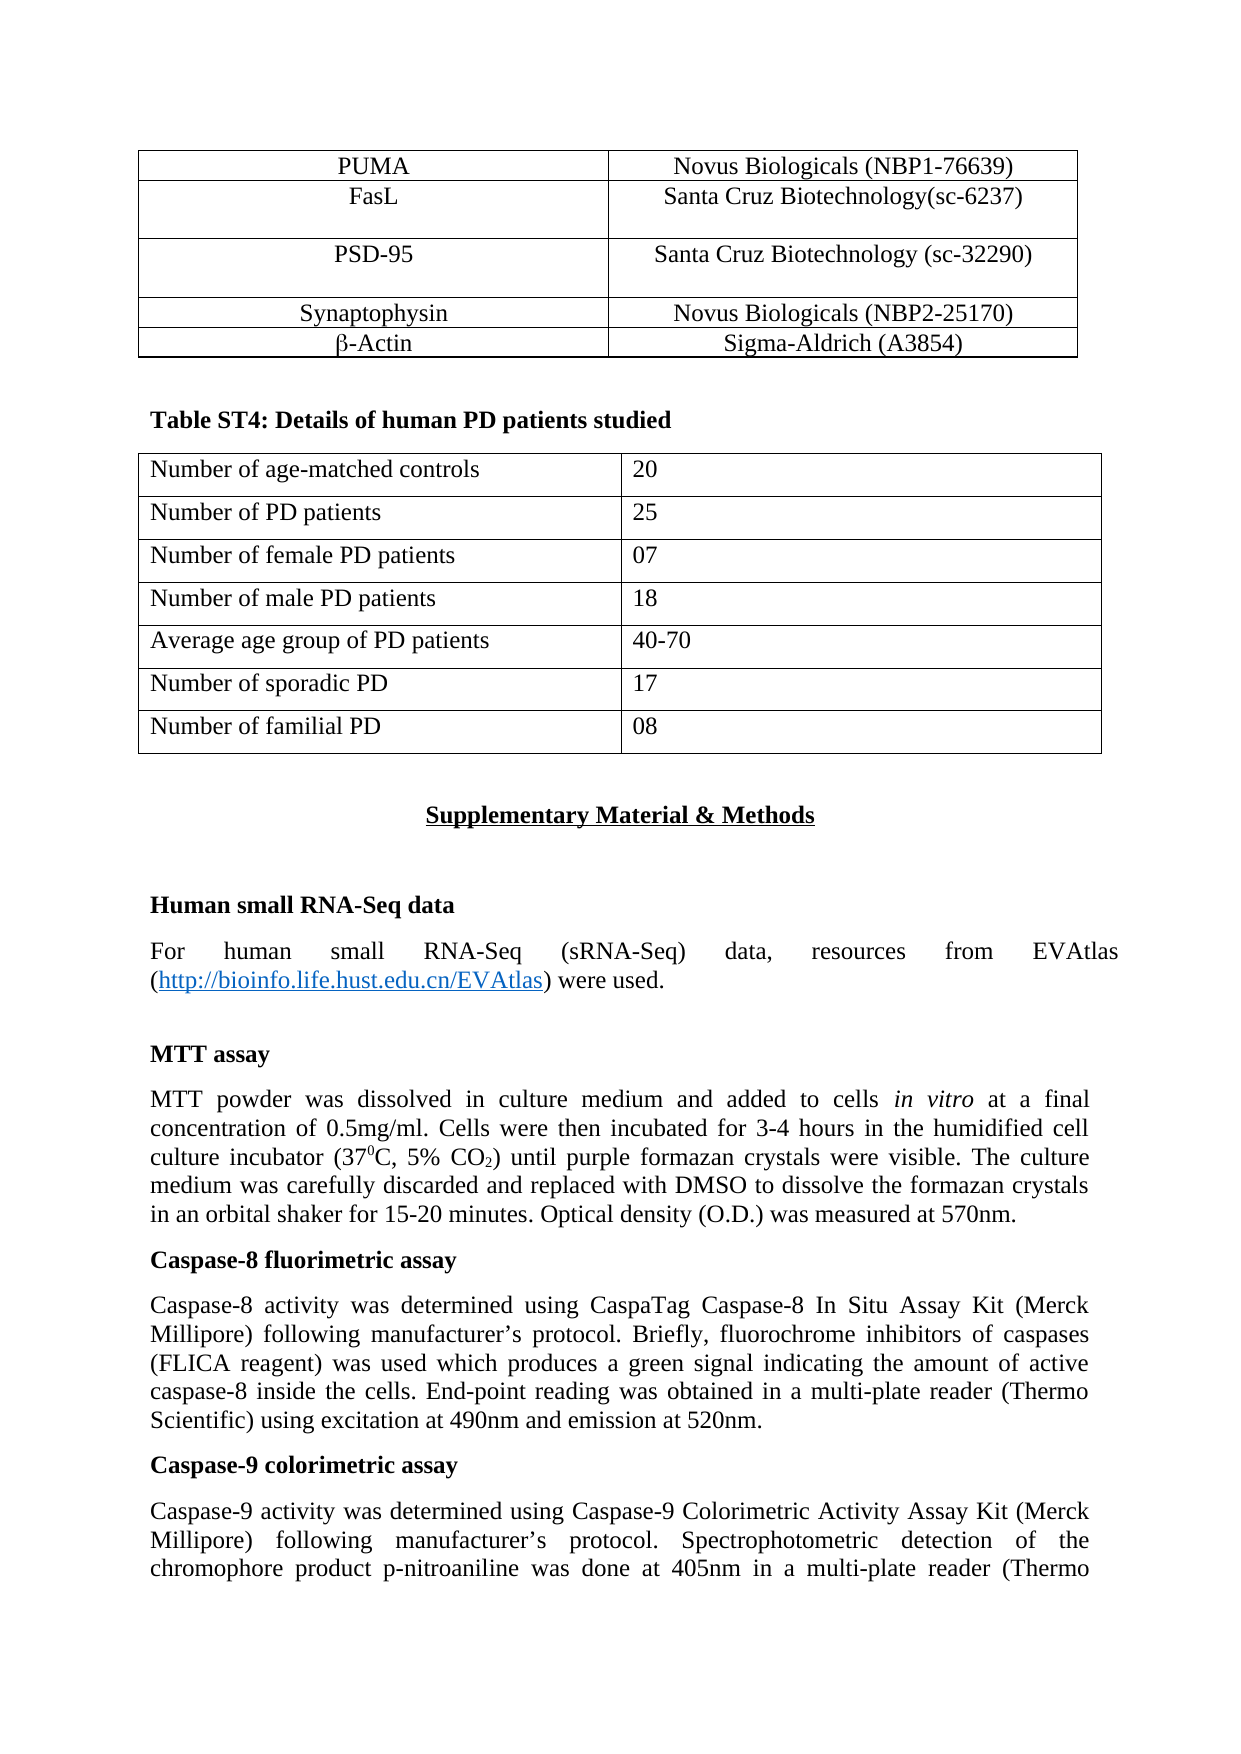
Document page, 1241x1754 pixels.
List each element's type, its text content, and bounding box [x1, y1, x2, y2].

table_cell PSD-95 [139, 239, 608, 297]
table_cell 07 [622, 540, 1101, 582]
table_cell -Actin [139, 328, 608, 356]
table_cell Number of female PD patients [139, 540, 621, 582]
table_header Number of age-matched controls [139, 454, 621, 496]
table_cell Santa Cruz Biotechnology (sc-32290) [609, 239, 1077, 297]
table_cell 08 [622, 711, 1101, 753]
table_cell Number of sporadic PD [139, 669, 621, 710]
table_header 20 [622, 454, 1101, 496]
text Caspase-8 activity was determined using CaspaTag Caspase-8 In Situ Assay Kit (Merck Millipore) following manufacturer’s protocol. Briefly, fluorochrome inhibitors of caspases (FLICA reagent) was used which produces a green signal indicating the amount of active caspase-8 inside the cells. End-point reading was obtained in a multi-plate reader (Thermo Scientific) using excitation at 490nm and emission at 520nm. [150, 1290, 1090, 1434]
text Supplementary Material & Methods [150, 800, 1090, 828]
table_cell Number of familial PD [139, 711, 621, 753]
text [150, 1496, 1090, 1582]
table_cell Average age group of PD patients [139, 626, 621, 667]
text Caspase-8 fluorimetric assay [150, 1245, 1090, 1273]
text Human small RNA-Seq data [150, 891, 1090, 919]
table_cell Sigma-Aldrich (A3854) [609, 328, 1077, 356]
table_cell 40-70 [622, 626, 1101, 667]
table_cell Number of male PD patients [139, 583, 621, 624]
table_cell 17 [622, 669, 1101, 710]
table_cell FasL [139, 181, 608, 238]
text Table ST4: Details of human PD patients studied [150, 405, 1090, 434]
table_cell Synaptophysin [139, 298, 608, 327]
table_cell Santa Cruz Biotechnology(sc-6237) [609, 181, 1077, 238]
text Caspase-9 colorimetric assay [150, 1451, 1090, 1479]
text MTT powder was dissolved in culture medium and added to cells in vitro at a final concentration of 0.5mg/ml. Cells were then incubated for 3-4 hours in the humidified cell culture incubator (370C, 5% CO2) until purple formazan crystals were visible. The culture medium was carefully discarded and replaced with DMSO to dissolve the formazan crystals in an orbital shaker for 15-20 minutes. Optical density (O.D.) was measured at 570nm. [150, 1084, 1090, 1228]
table_cell Number of PD patients [139, 497, 621, 539]
table_cell Novus Biologicals (NBP1-76639) [609, 151, 1077, 180]
table_cell PUMA [139, 151, 608, 180]
table_cell 18 [622, 583, 1101, 624]
table_cell 25 [622, 497, 1101, 539]
list For human small RNA-Seq (sRNA-Seq) data, resources from EVAtlas (http://bioinfo.life.hust.edu.cn/EVAtlas) were used. [150, 936, 1120, 993]
table_cell Novus Biologicals (NBP2-25170) [609, 298, 1077, 327]
text MTT assay [150, 1039, 1090, 1068]
